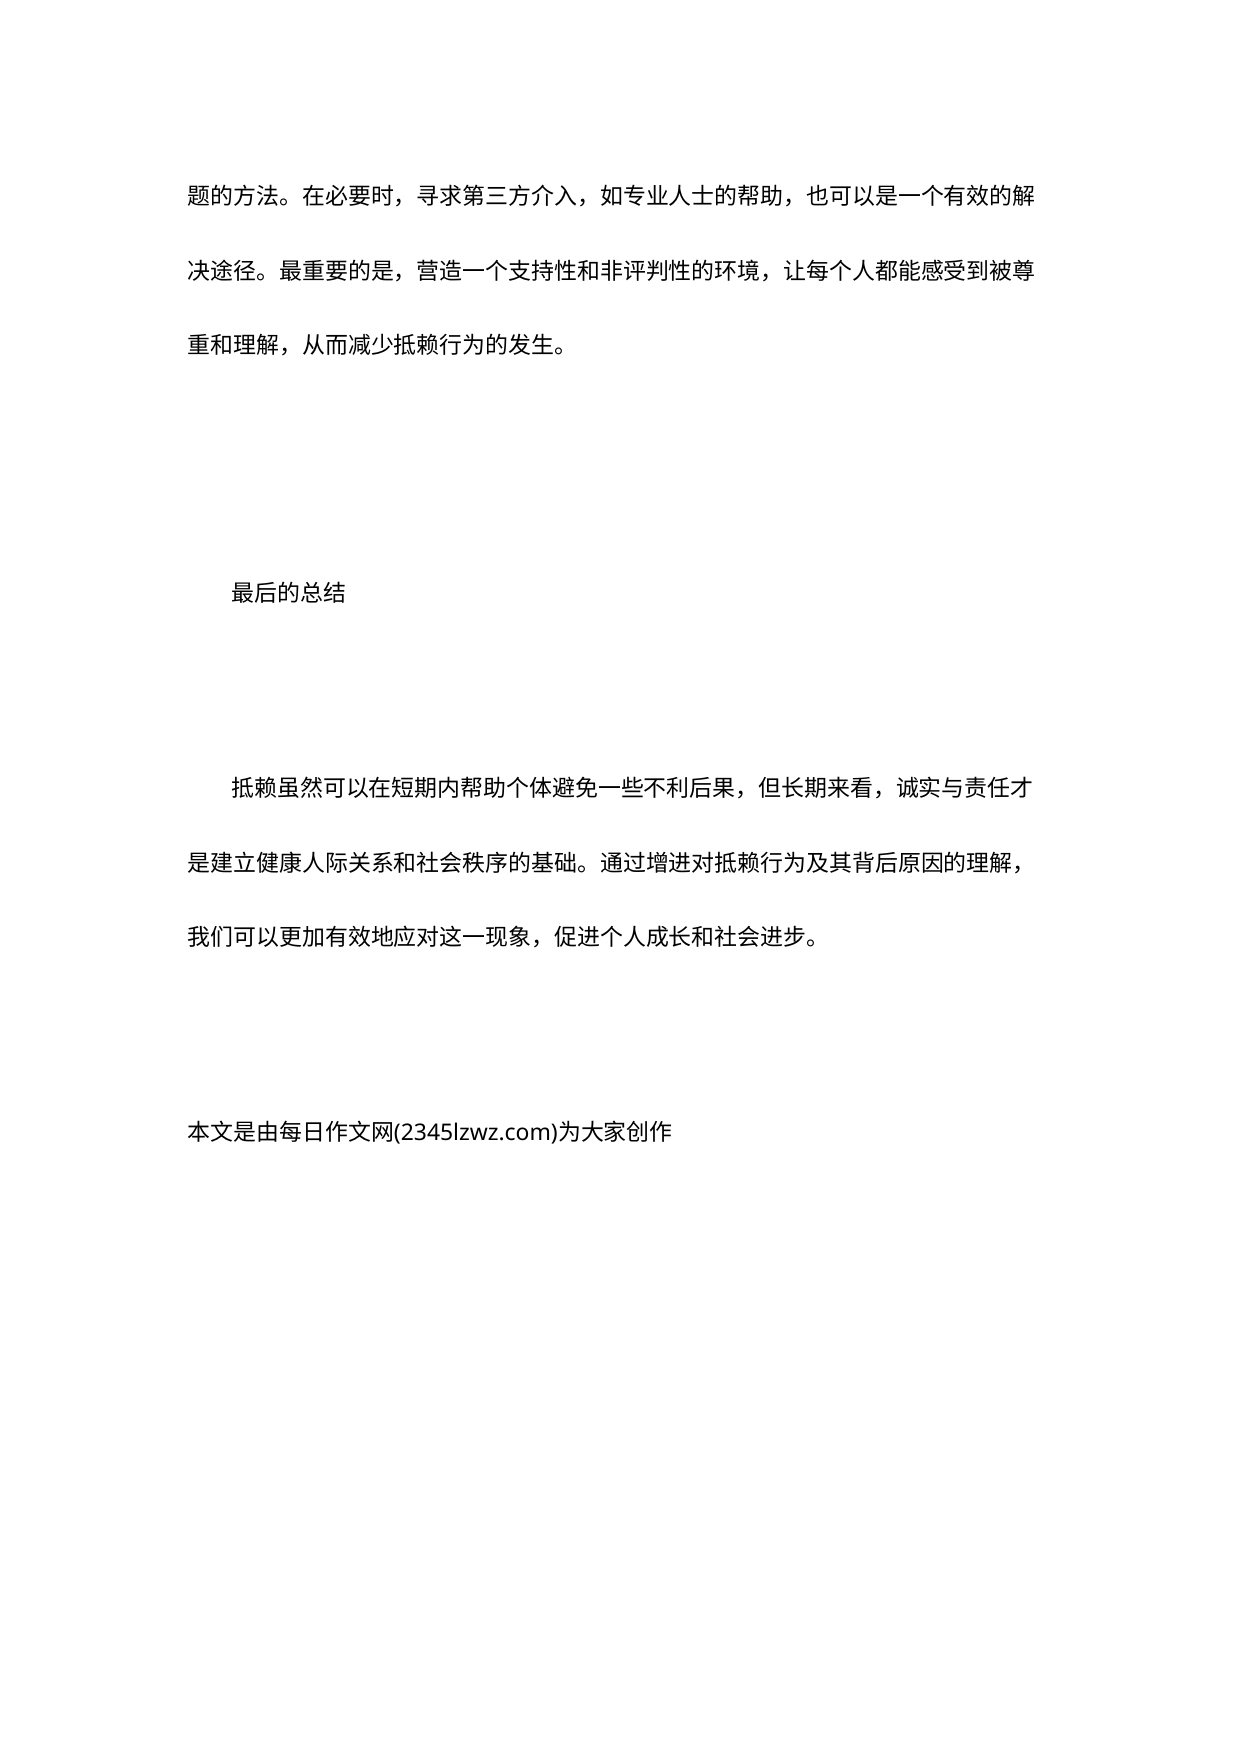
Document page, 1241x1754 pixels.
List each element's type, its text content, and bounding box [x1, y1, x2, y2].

text 最后的总结 [187, 559, 1053, 624]
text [187, 162, 1053, 376]
text 抵赖虽然可以在短期内帮助个体避免一些不利后果，但长期来看，诚实与责任才是建立健康人际关系和社会秩序的基础。通过增进对抵赖行为及其背后原因的理解，我们可以更加有效地应对这一现象，促进个人成长和社会进步。 [187, 754, 1053, 968]
text 本文是由每日作文网(2345lzwz.com)为大家创作 [187, 1097, 1053, 1162]
